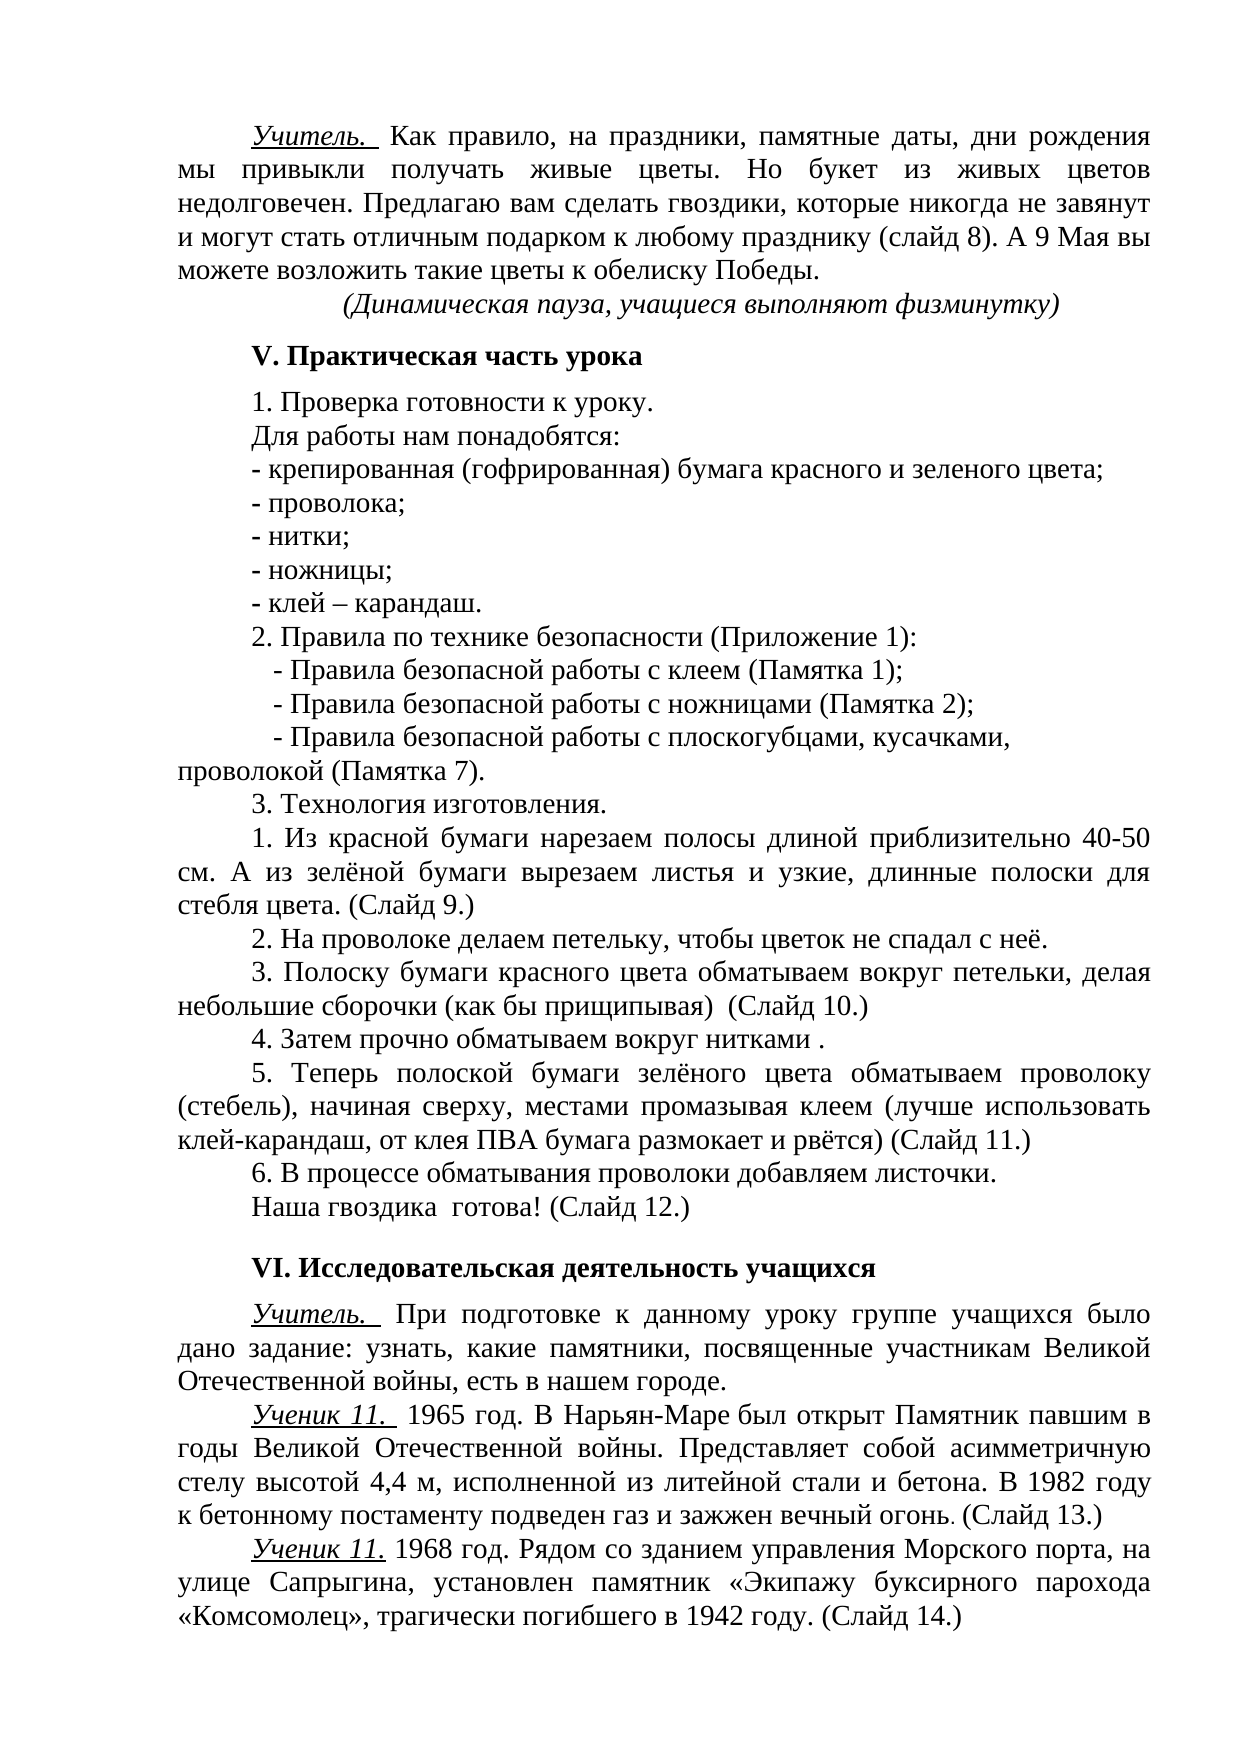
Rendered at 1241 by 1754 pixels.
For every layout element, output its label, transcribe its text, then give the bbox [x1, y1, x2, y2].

text - ножницы; [177, 552, 1152, 585]
text Учитель. При подготовке к данному уроку группе учащихся было дано задание: узнать, какие памятники, посвященные участникам Великой Отечественной войны, есть в нашем городе. [177, 1296, 1152, 1397]
text - крепированная (гофрированная) бумага красного и зеленого цвета; [177, 451, 1152, 485]
text 2. На проволоке делаем петельку, чтобы цветок не спадал с неё. [177, 921, 1152, 954]
text VI. Исследовательская деятельность учащихся [177, 1251, 1152, 1284]
text Ученик 11. 1968 год. Рядом со зданием управления Морского порта, на улице Сапрыгина, установлен памятник «Экипажу буксирного парохода «Комсомолец», трагически погибшего в 1942 году. (Слайд 14.) [177, 1531, 1152, 1632]
text - Правила безопасной работы с ножницами (Памятка 2); [177, 686, 1152, 719]
text Для работы нам понадобятся: [177, 418, 1152, 451]
text (Динамическая пауза, учащиеся выполняют физминутку) [177, 286, 1152, 319]
text 6. В процессе обматывания проволоки добавляем листочки. [177, 1156, 1152, 1189]
text - проволока; [177, 485, 1152, 518]
text - Правила безопасной работы с клеем (Памятка 1); [177, 652, 1152, 686]
text - клей – карандаш. [177, 585, 1152, 619]
text Наша гвоздика готова! (Слайд 12.) [177, 1189, 1152, 1251]
text - Правила безопасной работы с плоскогубцами, кусачками, проволокой (Памятка 7). [177, 719, 1152, 787]
text 2. Правила по технике безопасности (Приложение 1): [177, 619, 1152, 652]
text Учитель. Как правило, на праздники, памятные даты, дни рождения мы привыкли получать живые цветы. Но букет из живых цветов недолговечен. Предлагаю вам сделать гвоздики, которые никогда не завянут и могут стать отличным подарком к любому празднику (слайд 8). А 9 Мая вы можете возложить такие цветы к обелиску Победы. [177, 118, 1152, 286]
text 1. Из красной бумаги нарезаем полосы длиной приблизительно 40-50 см. А из зелёной бумаги вырезаем листья и узкие, длинные полоски для стебля цвета. (Слайд 9.) [177, 820, 1152, 921]
text Ученик 11. 1965 год. В Нарьян-Маре был открыт Памятник павшим в годы Великой Отечественной войны. Представляет собой асимметричную стелу высотой 4,4 м, исполненной из литейной стали и бетона. В 1982 году к бетонному постаменту подведен газ и зажжен вечный огонь. (Слайд 13.) [177, 1397, 1152, 1531]
text 3. Полоску бумаги красного цвета обматываем вокруг петельки, делая небольшие сборочки (как бы прищипывая) (Слайд 10.) [177, 954, 1152, 1021]
text V. Практическая часть урока [177, 338, 1152, 372]
text - нитки; [177, 518, 1152, 552]
text 5. Теперь полоской бумаги зелёного цвета обматываем проволоку (стебель), начиная сверху, местами промазывая клеем (лучше использовать клей-карандаш, от клея ПВА бумага размокает и рвётся) (Слайд 11.) [177, 1055, 1152, 1156]
text 4. Затем прочно обматываем вокруг нитками . [177, 1021, 1152, 1055]
text 3. Технология изготовления. [177, 787, 1152, 820]
text 1. Проверка готовности к уроку. [177, 384, 1152, 418]
